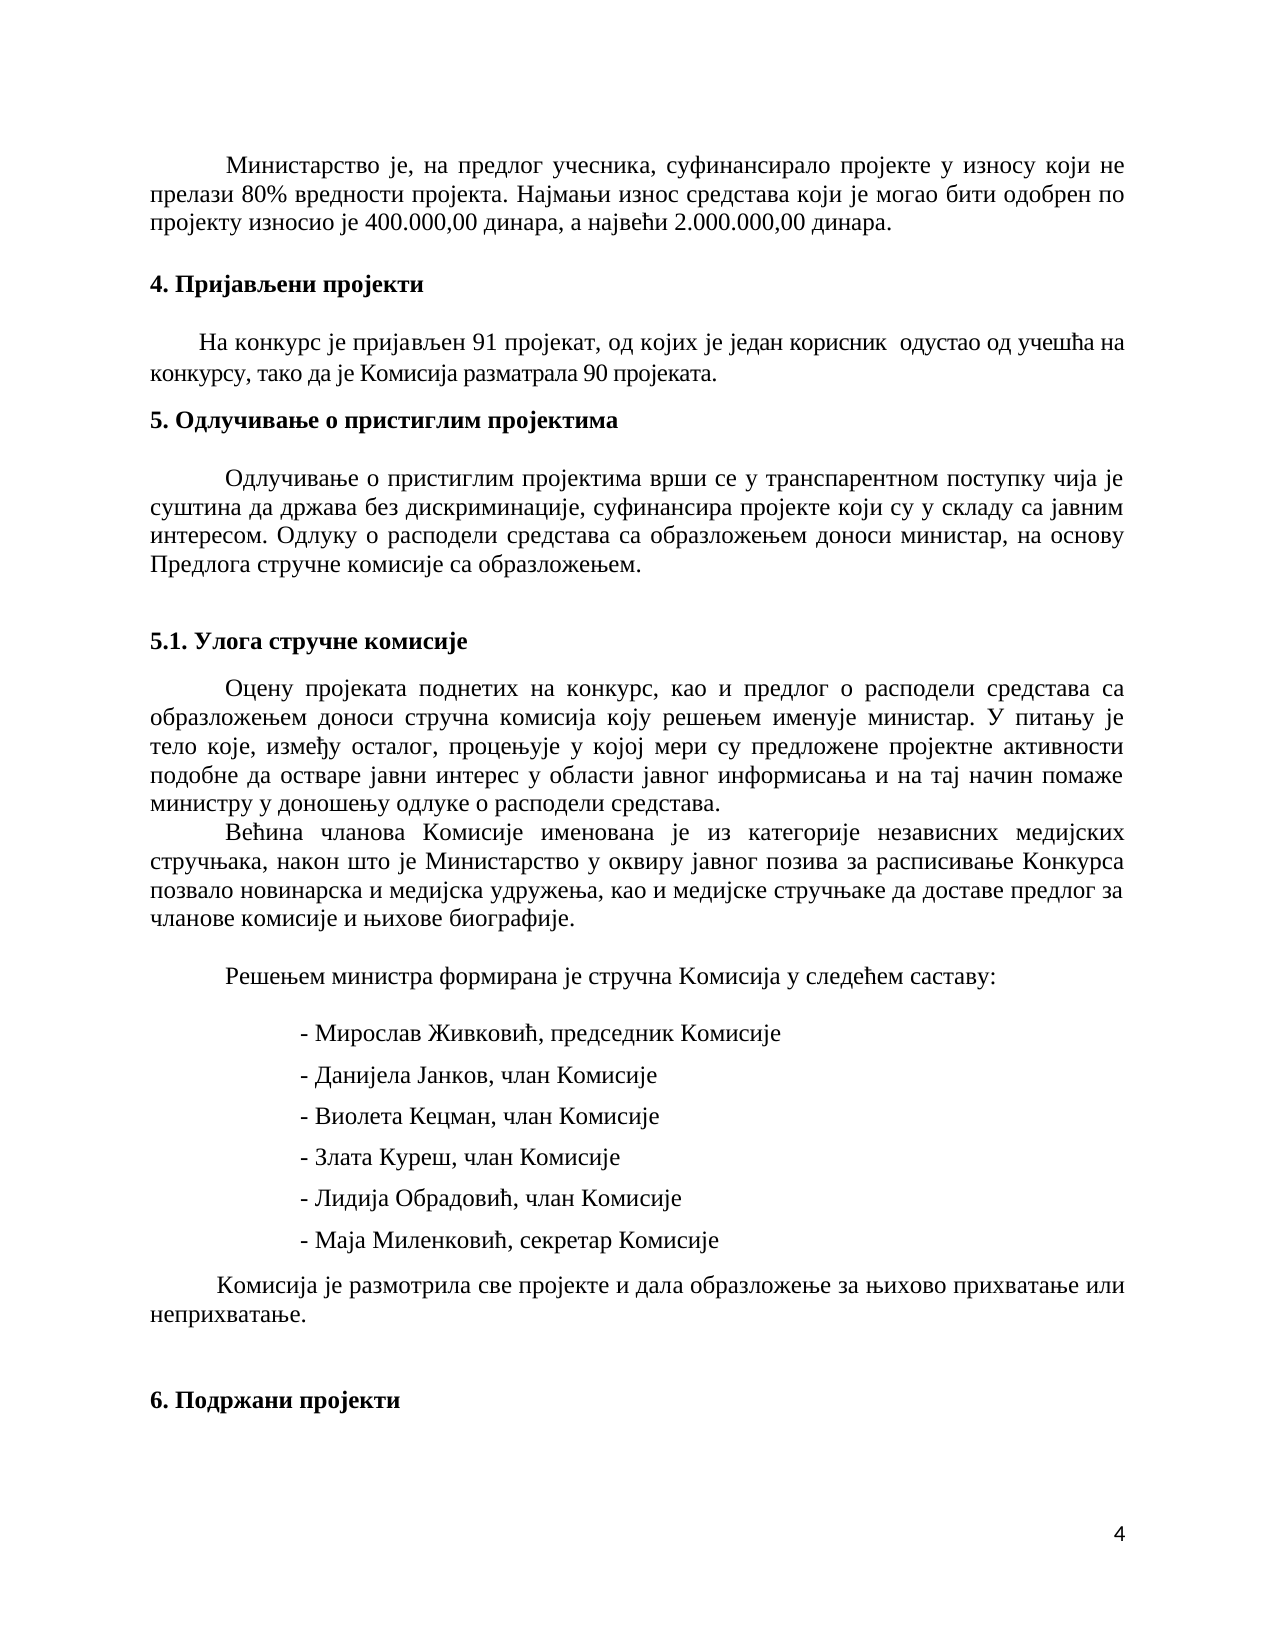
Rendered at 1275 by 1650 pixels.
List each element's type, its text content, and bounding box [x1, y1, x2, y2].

text Већина чланова Комисије именована је из категорије независних медијских стручњака, након што је Министарство у оквиру јавног позива за расписивање Конкурса позвало новинарска и медијска удружења, као и медијске стручњаке да доставе предлог за чланове комисије и њихове биографије. [150, 817, 1125, 932]
text На конкурс је пријављен 91 пројекат, од којих је један корисник одустао од учешћа на конкурсу, тако да је Комисија разматрала 90 пројеката. [150, 327, 1125, 387]
text - Лидија Обрадовић, члан Комисије [225, 1183, 1125, 1212]
text - Данијела Јанков, члан Комисије [187, 1060, 1125, 1088]
text - Злата Куреш, члан Комисије [225, 1142, 1125, 1171]
text - Маја Миленковић, секретар Комисије [225, 1225, 1125, 1253]
text - Виолета Кецман, члан Комисије [187, 1101, 1125, 1130]
list 5. Одлучивање о пристиглим пројектима [150, 406, 1125, 434]
text Оцену пројеката поднетих на конкурс, као и предлог о расподели средстава са образложењем доноси стручна комисија коју решењем именује министар. У питању је тело које, између осталог, процењује у којој мери су предложене пројектне активности подобне да остваре јавни интерес у области јавног информисања и на тај начин помаже министру у доношењу одлуке о расподели средстава. [150, 673, 1125, 817]
text 5.1. Улога стручне комисије [150, 626, 1125, 654]
text Комисија је размотрила све пројекте и дала образложење за њихово прихватање или неприхватање. [150, 1270, 1125, 1328]
list 6. Подржани пројекти [150, 1385, 1125, 1414]
text Решењем министра формирана је стручна Kомисија у следећем саставу: [225, 961, 1125, 990]
text - Мирослав Живковић, председник Комисије [225, 1018, 1125, 1047]
list 4. Пријављени пројекти [150, 269, 1125, 298]
text Одлучивање о пристиглим пројектима врши се у транспарентном поступку чија је суштина да држава без дискриминације, суфинансира пројекте који су у складу са јавним интересом. Одлуку о расподели средстава са образложењем доноси министар, на основу Предлога стручне комисије са образложењем. [150, 463, 1125, 578]
text Министарство је, на предлог учесника, суфинансирало пројекте у износу који не прелази 80% вредности пројекта. Најмањи износ средстава који је могао бити одобрен по пројекту износио је 400.000,00 динара, а највећи 2.000.000,00 динара. [150, 150, 1125, 236]
